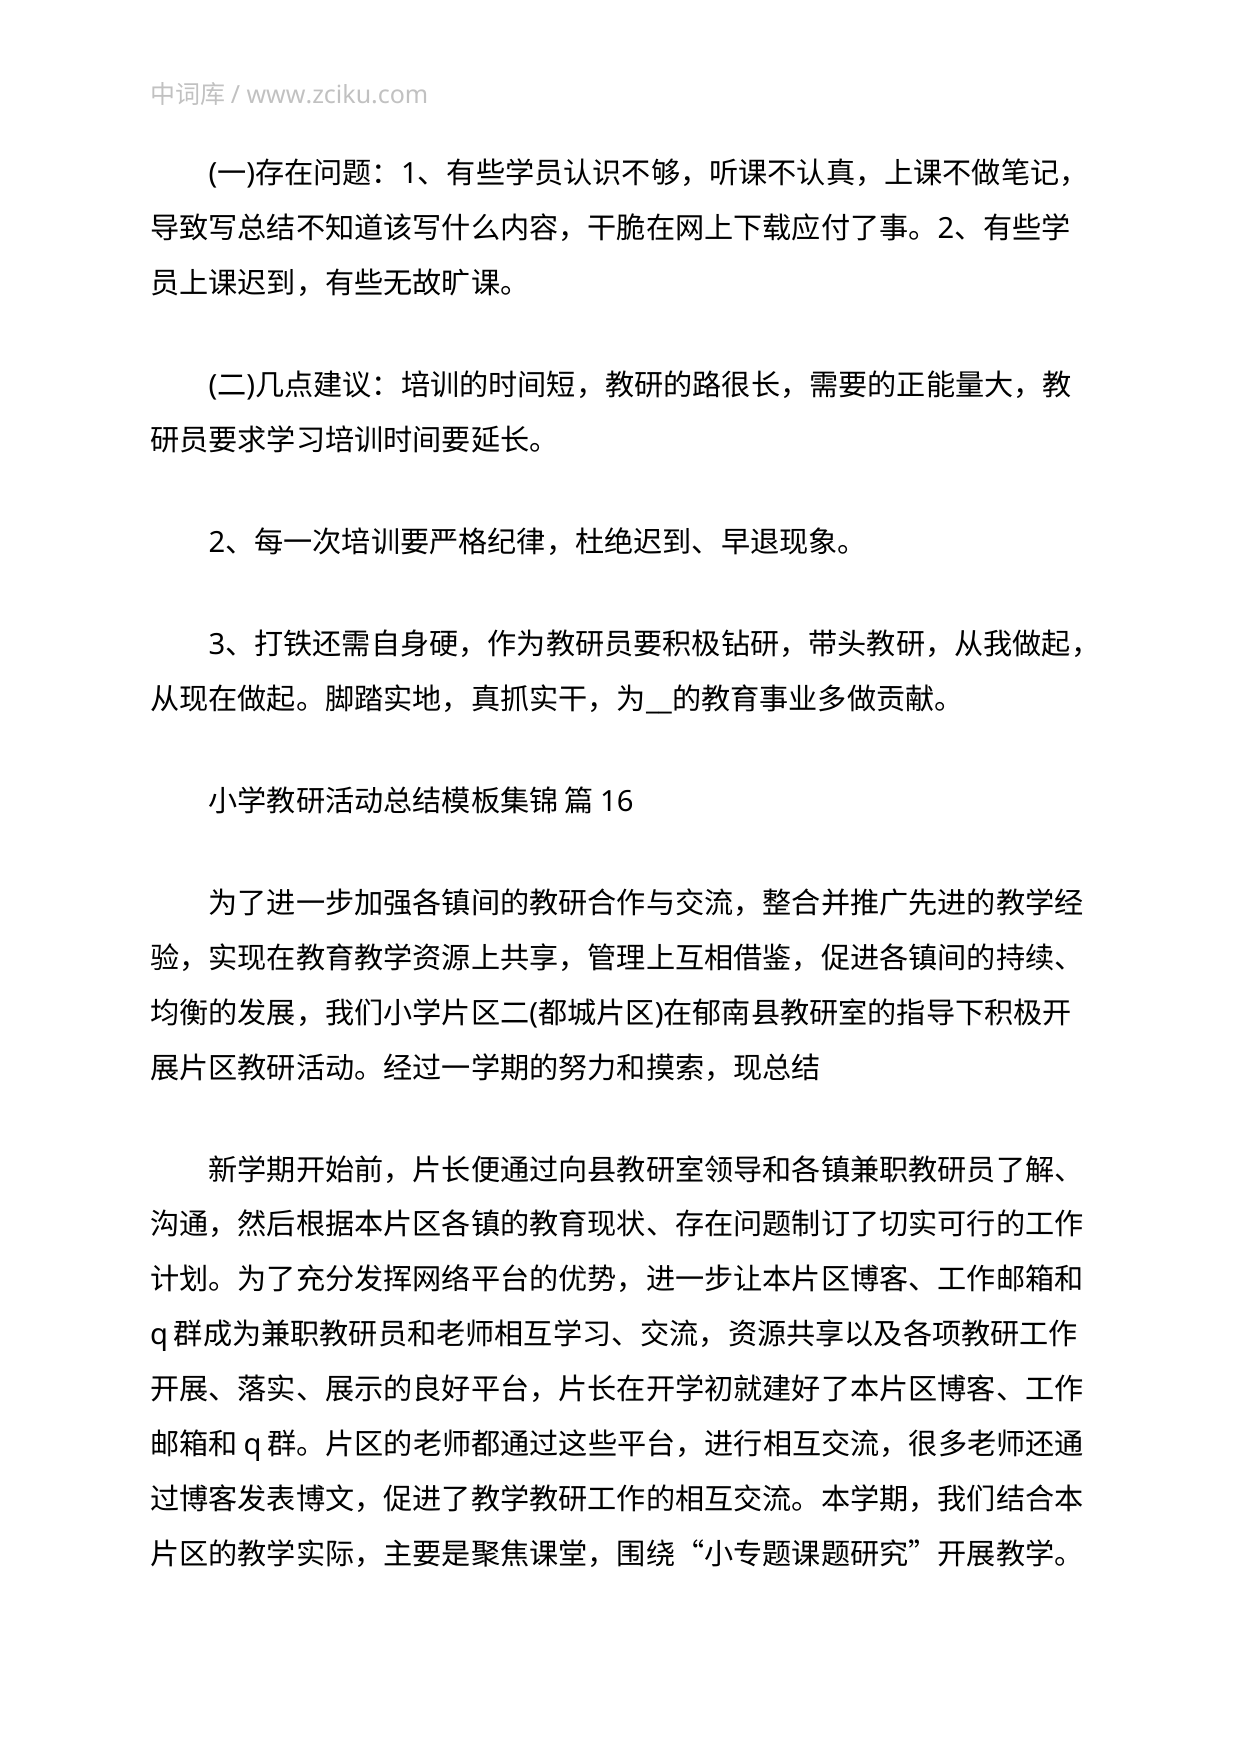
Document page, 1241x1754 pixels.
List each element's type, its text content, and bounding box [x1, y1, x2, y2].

text (一)存在问题：1、有些学员认识不够，听课不认真，上课不做笔记，导致写总结不知道该写什么内容，干脆在网上下载应付了事。2、有些学员上课迟到，有些无故旷课。 [150, 150, 1090, 302]
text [150, 1146, 1090, 1573]
text 为了进一步加强各镇间的教研合作与交流，整合并推广先进的教学经验，实现在教育教学资源上共享，管理上互相借鉴，促进各镇间的持续、均衡的发展，我们小学片区二(都城片区)在郁南县教研室的指导下积极开展片区教研活动。经过一学期的努力和摸索，现总结 [150, 879, 1090, 1087]
text (二)几点建议：培训的时间短，教研的路很长，需要的正能量大，教研员要求学习培训时间要延长。 [150, 362, 1090, 459]
text 小学教研活动总结模板集锦 篇16 [150, 777, 1090, 820]
text 3、打铁还需自身硬，作为教研员要积极钻研，带头教研，从我做起，从现在做起。脚踏实地，真抓实干，为__的教育事业多做贡献。 [150, 621, 1090, 718]
text 2、每一次培训要严格纪律，杜绝迟到、早退现象。 [150, 518, 1090, 561]
